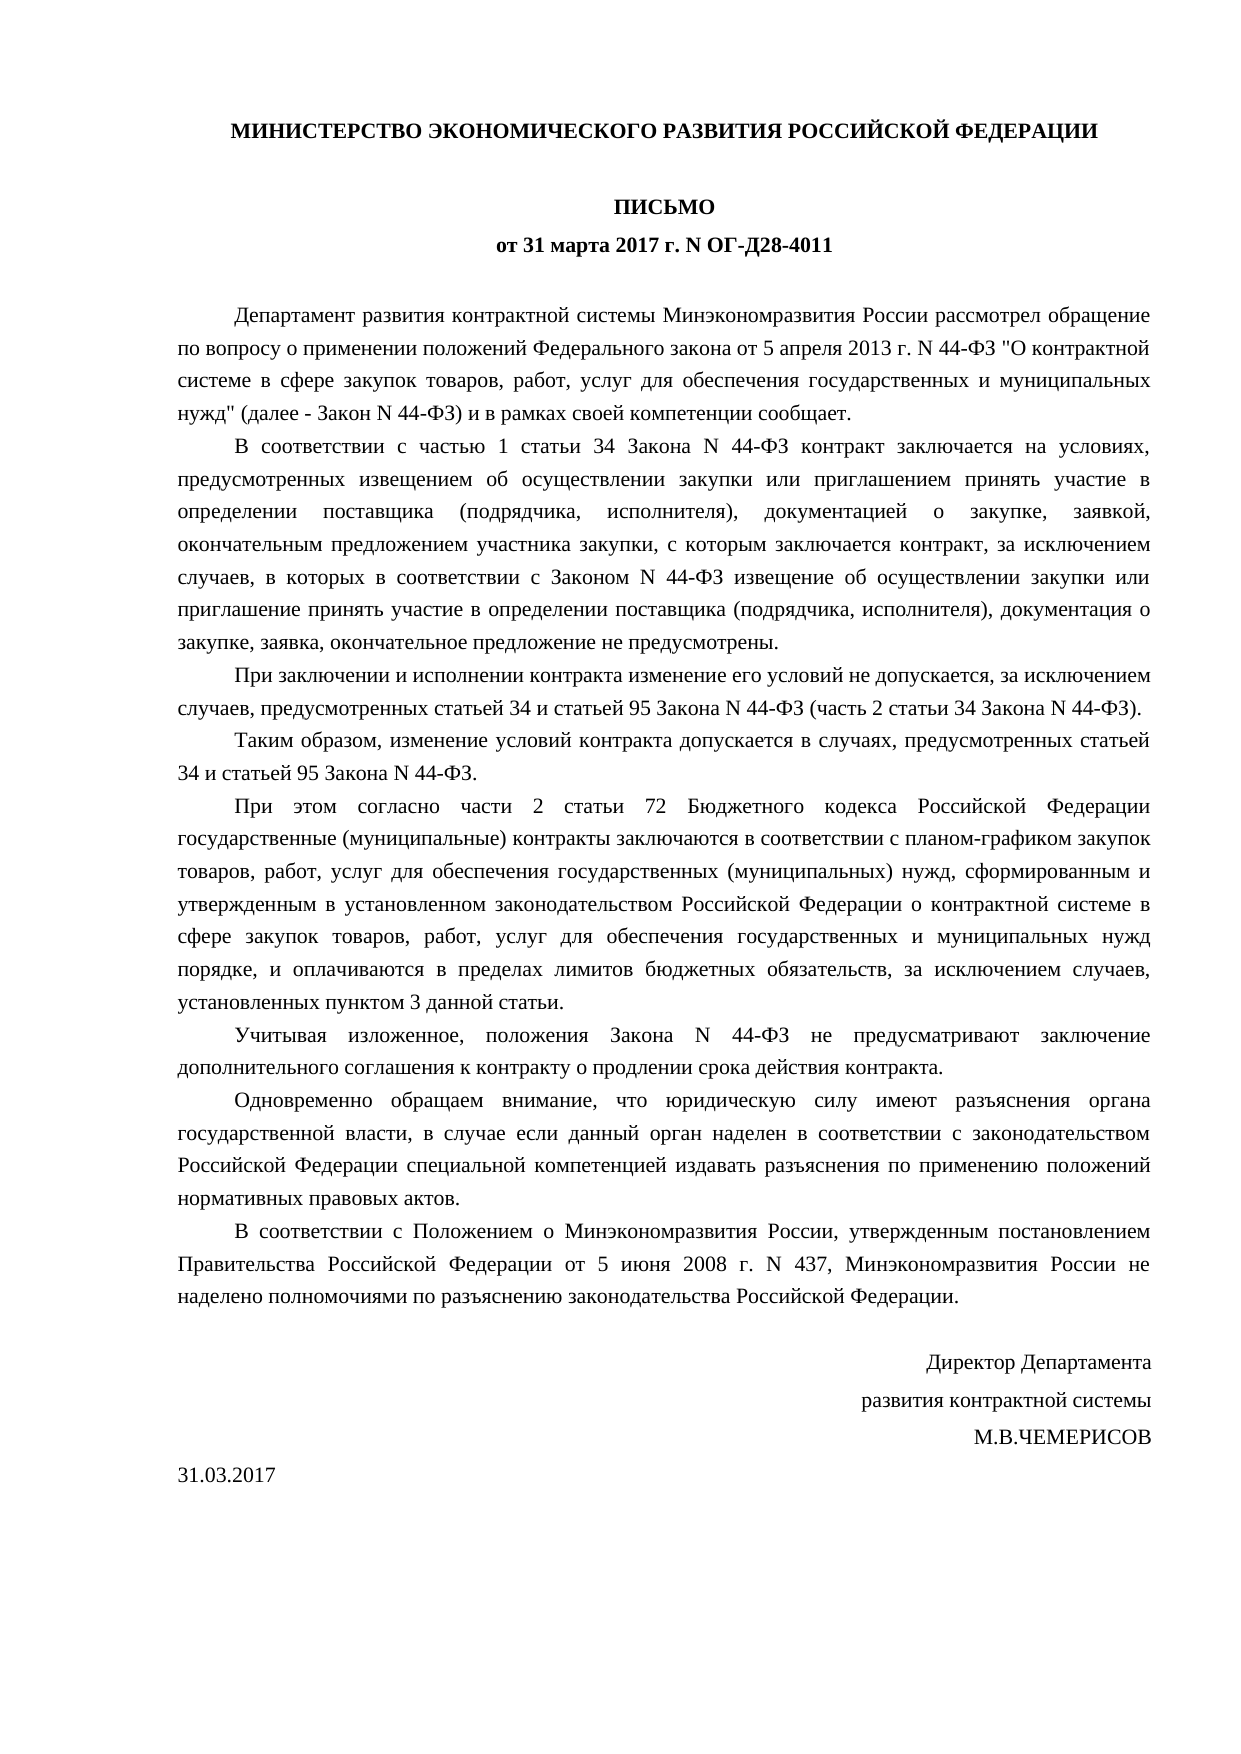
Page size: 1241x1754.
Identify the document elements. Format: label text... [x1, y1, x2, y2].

text В соответствии с частью 1 статьи 34 Закона N 44-ФЗ контракт заключается на условиях, предусмотренных извещением об осуществлении закупки или приглашением принять участие в определении поставщика (подрядчика, исполнителя), документацией о закупке, заявкой, окончательным предложением участника закупки, с которым заключается контракт, за исключением случаев, в которых в соответствии с Законом N 44-ФЗ извещение об осуществлении закупки или приглашение принять участие в определении поставщика (подрядчика, исполнителя), документация о закупке, заявка, окончательное предложение не предусмотрены. [177, 433, 1152, 654]
text от 31 марта 2017 г. N ОГ-Д28-4011 [177, 232, 1152, 257]
text В соответствии с Положением о Минэкономразвития России, утвержденным постановлением Правительства Российской Федерации от 5 июня 2008 г. N 437, Минэкономразвития России не наделено полномочиями по разъяснению законодательства Российской Федерации. [177, 1218, 1152, 1308]
text ПИСЬМО [177, 194, 1152, 219]
text Директор Департамента [177, 1349, 1152, 1374]
text МИНИСТЕРСТВО ЭКОНОМИЧЕСКОГО РАЗВИТИЯ РОССИЙСКОЙ ФЕДЕРАЦИИ [177, 118, 1152, 143]
text М.В.ЧЕМЕРИСОВ [177, 1424, 1152, 1449]
text При этом согласно части 2 статьи 72 Бюджетного кодекса Российской Федерации государственные (муниципальные) контракты заключаются в соответствии с планом-графиком закупок товаров, работ, услуг для обеспечения государственных (муниципальных) нужд, сформированным и утвержденным в установленном законодательством Российской Федерации о контрактной системе в сфере закупок товаров, работ, услуг для обеспечения государственных и муниципальных нужд порядке, и оплачиваются в пределах лимитов бюджетных обязательств, за исключением случаев, установленных пунктом 3 данной статьи. [177, 793, 1152, 1014]
text 31.03.2017 [177, 1462, 1152, 1487]
text Департамент развития контрактной системы Минэкономразвития России рассмотрел обращение по вопросу о применении положений Федерального закона от 5 апреля 2013 г. N 44-ФЗ "О контрактной системе в сфере закупок товаров, работ, услуг для обеспечения государственных и муниципальных нужд" (далее - Закон N 44-ФЗ) и в рамках своей компетенции сообщает. [177, 302, 1152, 425]
text Таким образом, изменение условий контракта допускается в случаях, предусмотренных статьей 34 и статьей 95 Закона N 44-ФЗ. [177, 727, 1152, 785]
text Одновременно обращаем внимание, что юридическую силу имеют разъяснения органа государственной власти, в случае если данный орган наделен в соответствии с законодательством Российской Федерации специальной компетенцией издавать разъяснения по применению положений нормативных правовых актов. [177, 1087, 1152, 1210]
text Учитывая изложенное, положения Закона N 44-ФЗ не предусматривают заключение дополнительного соглашения к контракту о продлении срока действия контракта. [177, 1022, 1152, 1079]
text При заключении и исполнении контракта изменение его условий не допускается, за исключением случаев, предусмотренных статьей 34 и статьей 95 Закона N 44-ФЗ (часть 2 статьи 34 Закона N 44-ФЗ). [177, 662, 1152, 720]
text развития контрактной системы [177, 1387, 1152, 1412]
